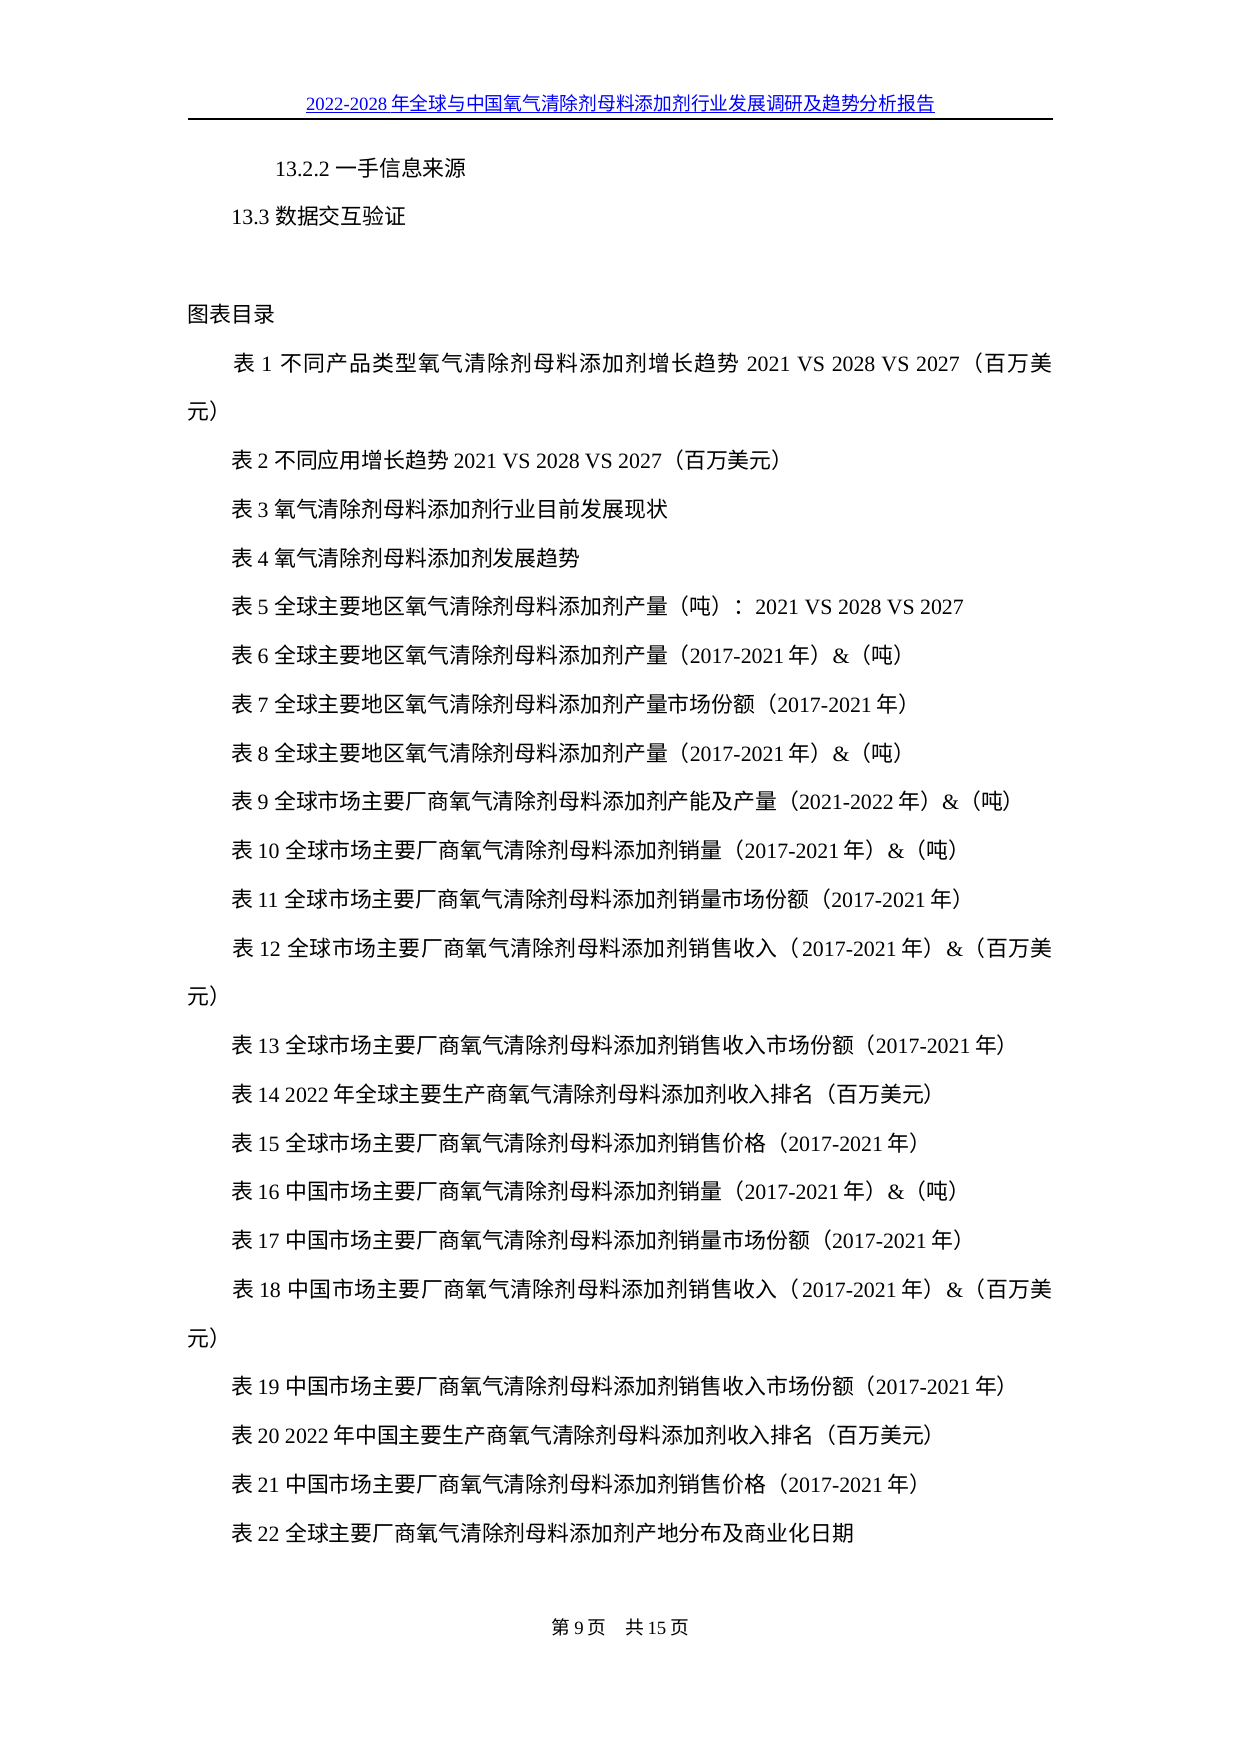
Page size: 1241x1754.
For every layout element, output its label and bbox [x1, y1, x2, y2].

text [187, 150, 1053, 1548]
